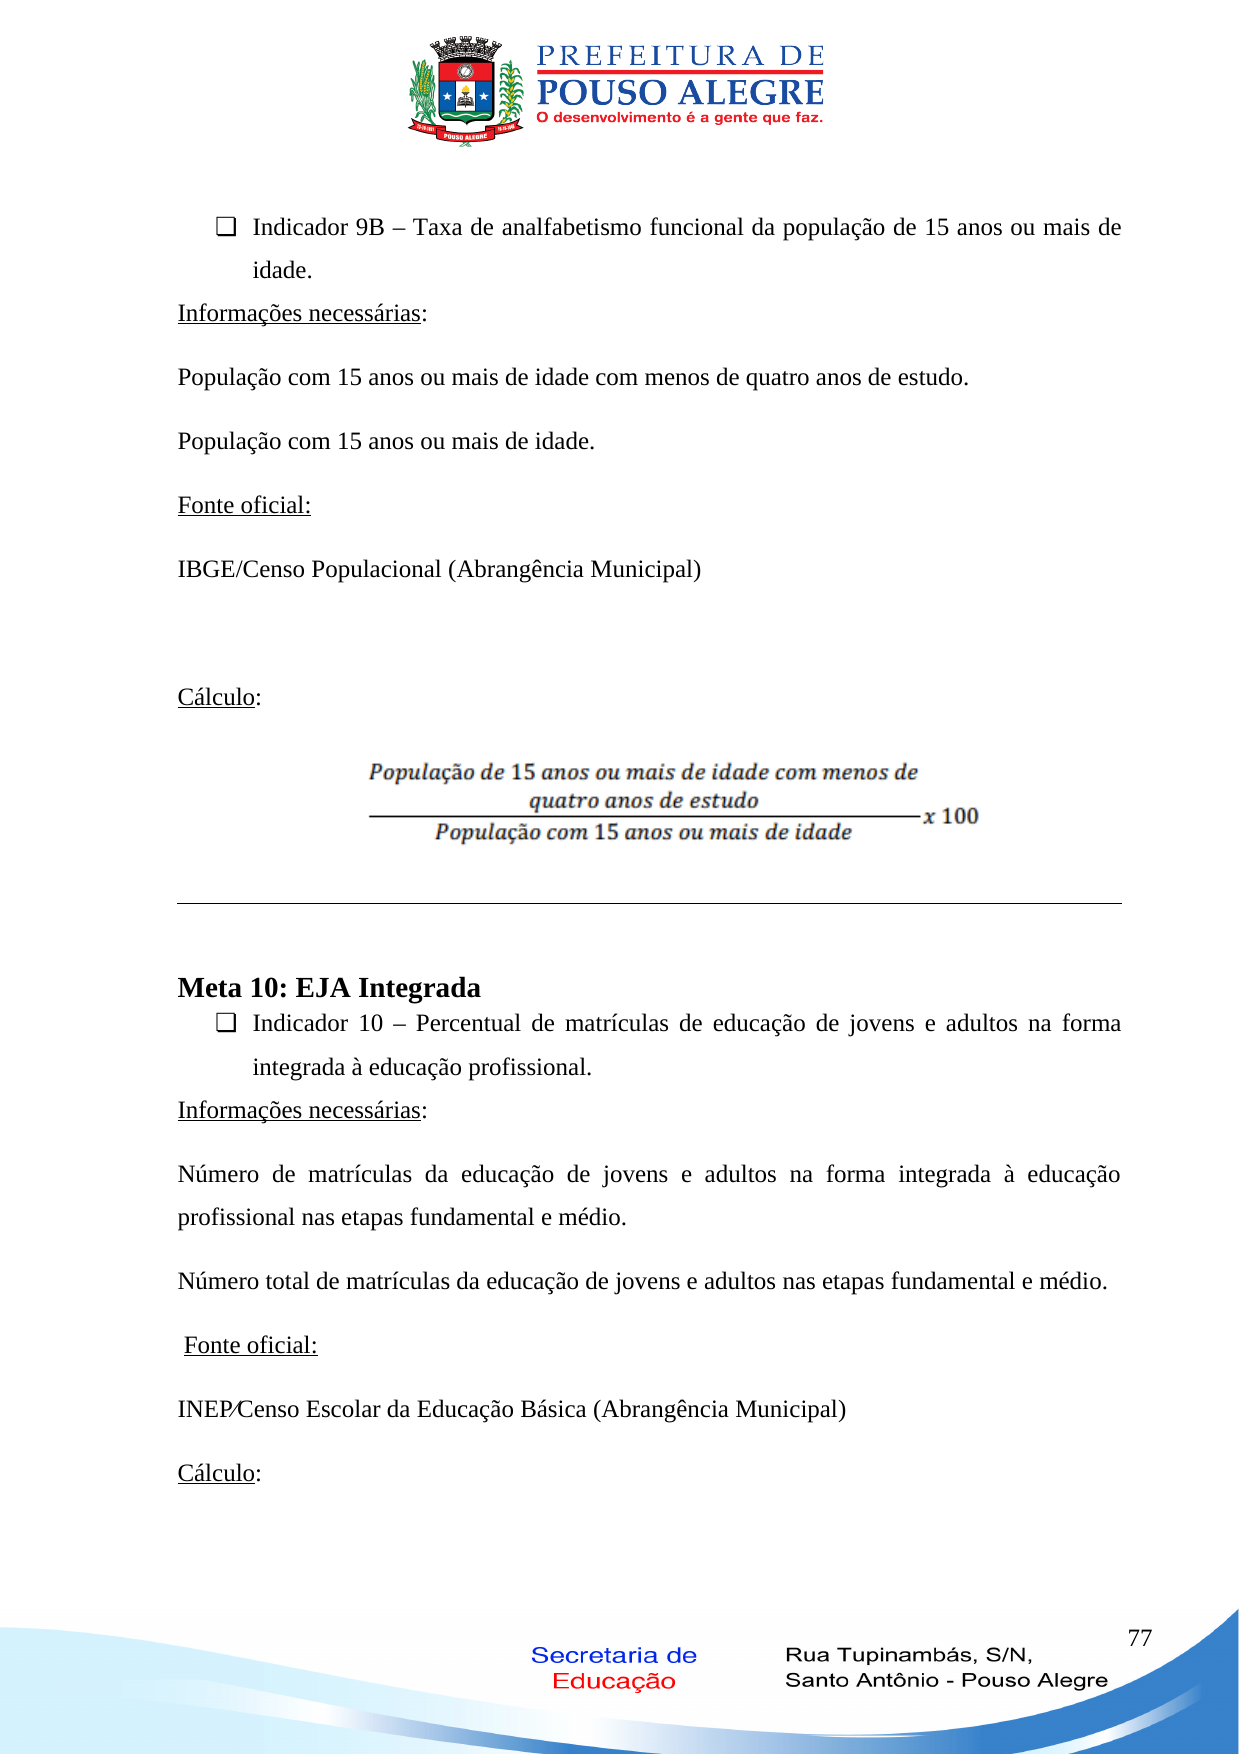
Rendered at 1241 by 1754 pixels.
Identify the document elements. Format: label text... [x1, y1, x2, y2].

picture [346, 745, 1002, 868]
text Informações necessárias: [177, 298, 1171, 327]
list Indicador 10 – Percentual de matrículas de educação de jovens e adultos na forma integrada à educação profissional. [215, 1008, 1122, 1080]
text Fonte oficial: [177, 490, 1171, 518]
text Cálculo: [177, 1458, 1171, 1486]
picture [0, 1608, 1239, 1754]
text Número de matrículas da educação de jovens e adultos na forma integrada à educação profissional nas etapas fundamental e médio. [177, 1159, 1122, 1231]
text Cálculo: [177, 682, 1171, 710]
list Indicador 9B – Taxa de analfabetismo funcional da população de 15 anos ou mais de idade. [215, 212, 1122, 283]
text IBGE/Censo Populacional (Abrangência Municipal) [177, 554, 1171, 582]
text População com 15 anos ou mais de idade com menos de quatro anos de estudo. [177, 362, 1171, 391]
text População com 15 anos ou mais de idade. [177, 426, 1171, 454]
text Número total de matrículas da educação de jovens e adultos nas etapas fundamental e médio. [177, 1266, 1171, 1294]
text Informações necessárias: [177, 1095, 1122, 1123]
text INEP∕Censo Escolar da Educação Básica (Abrangência Municipal) [177, 1394, 1171, 1422]
text Fonte oficial: [177, 1330, 1171, 1358]
subtitle Meta 10: EJA Integrada [177, 970, 1125, 1003]
picture [402, 35, 824, 148]
